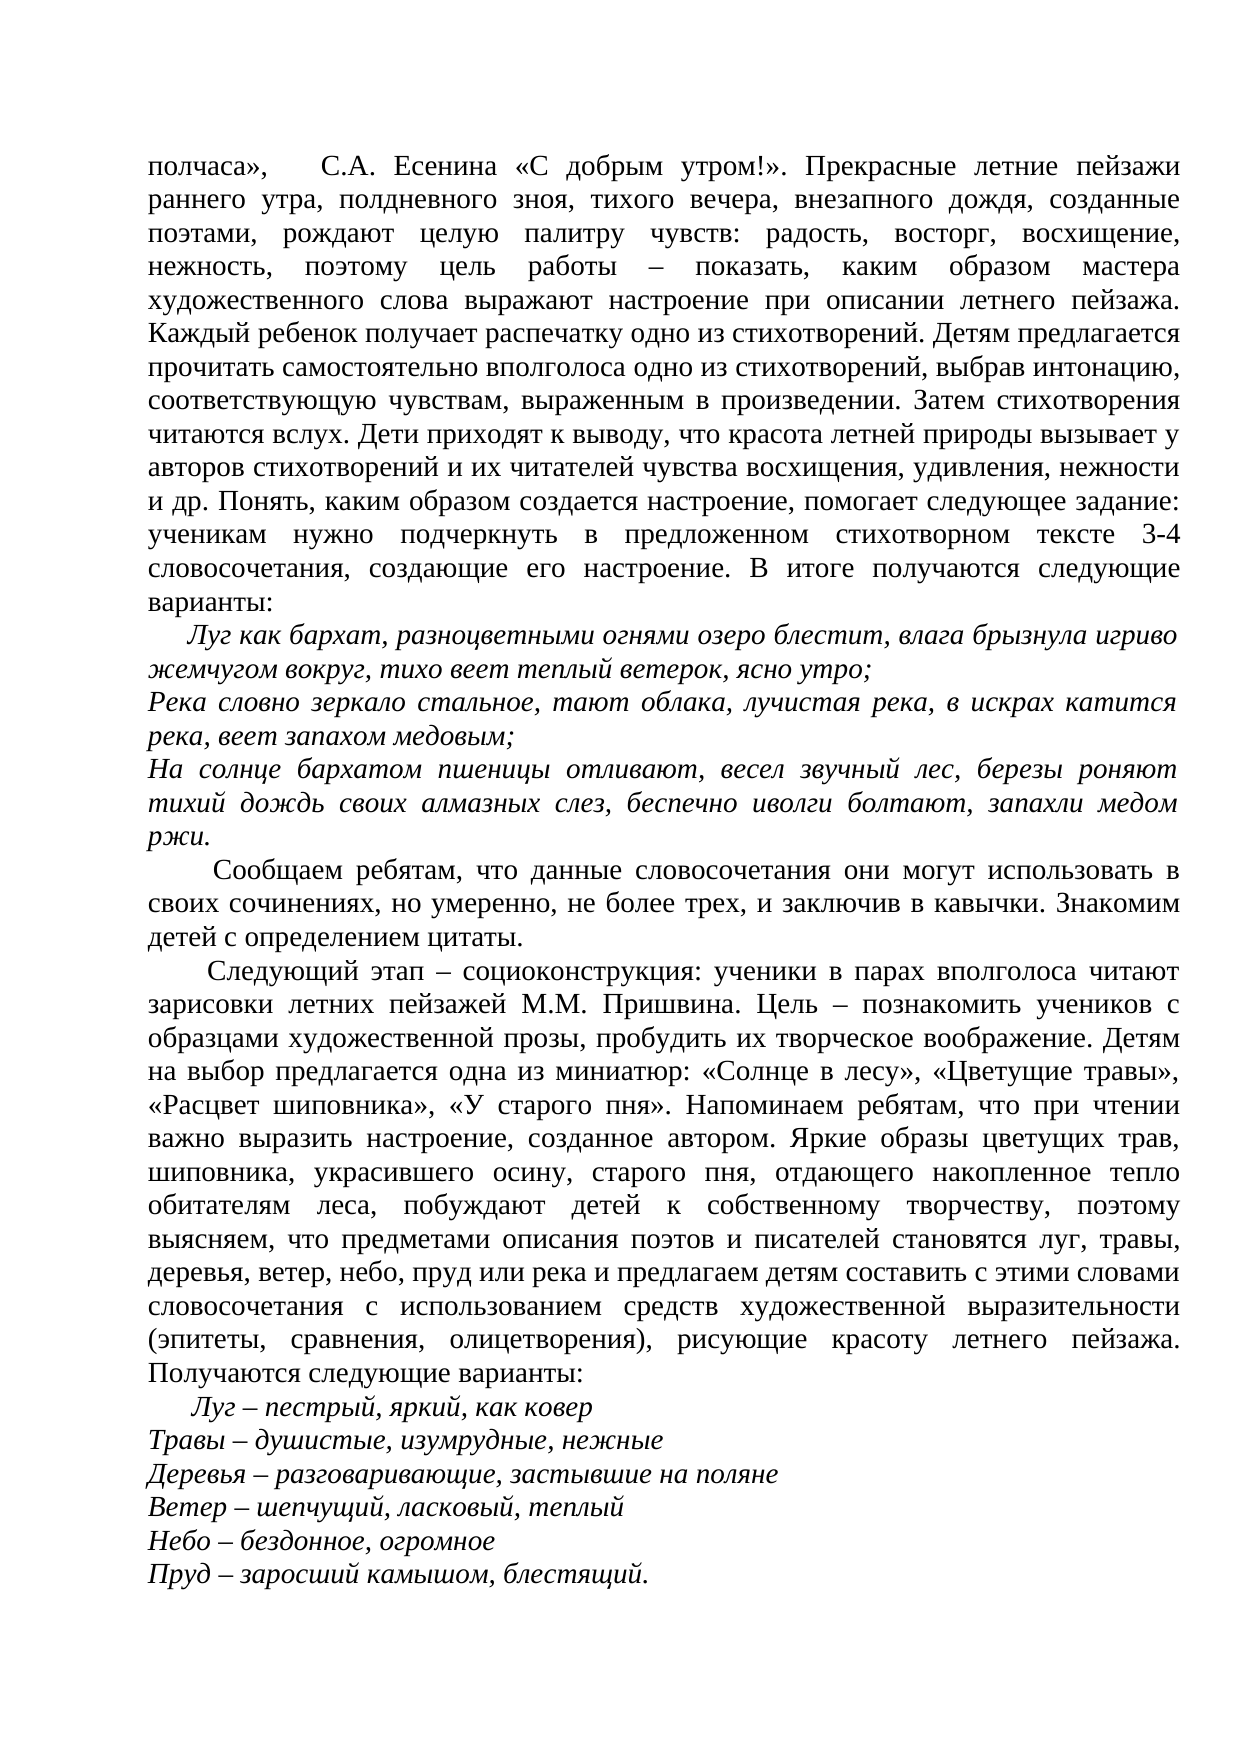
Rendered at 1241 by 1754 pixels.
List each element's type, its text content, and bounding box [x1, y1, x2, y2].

text Луг – пестрый, яркий, как ковер [148, 1389, 1181, 1422]
text Пруд – заросший камышом, блестящий. [148, 1556, 1181, 1590]
text Сообщаем ребятам, что данные словосочетания они могут использовать в своих сочинениях, но умеренно, не более трех, и заключив в кавычки. Знакомим детей с определением цитаты. [148, 852, 1181, 953]
text Луг как бархат, разноцветными огнями озеро блестит, влага брызнула игриво жемчугом вокруг, тихо веет теплый ветерок, ясно утро; [148, 617, 1181, 684]
text Ветер – шепчущий, ласковый, теплый [148, 1489, 1181, 1523]
text Небо – бездонное, огромное [148, 1523, 1181, 1556]
text Река словно зеркало стальное, тают облака, лучистая река, в искрах катится река, веет запахом медовым; [148, 684, 1181, 751]
text Следующий этап – социоконструкция: ученики в парах вполголоса читают зарисовки летних пейзажей М.М. Пришвина. Цель – познакомить учеников с образцами художественной прозы, пробудить их творческое воображение. Детям на выбор предлагается одна из миниатюр: «Солнце в лесу», «Цветущие травы», «Расцвет шиповника», «У старого пня». Напоминаем ребятам, что при чтении важно выразить настроение, созданное автором. Яркие образы цветущих трав, шиповника, украсившего осину, старого пня, отдающего накопленное тепло обитателям леса, побуждают детей к собственному творчеству, поэтому выясняем, что предметами описания поэтов и писателей становятся луг, травы, деревья, ветер, небо, пруд или река и предлагаем детям составить с этими словами словосочетания с использованием средств художественной выразительности (эпитеты, сравнения, олицетворения), рисующие красоту летнего пейзажа. Получаются следующие варианты: [148, 953, 1181, 1389]
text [148, 148, 1181, 617]
text Травы – душистые, изумрудные, нежные [148, 1422, 1181, 1456]
text Деревья – разговаривающие, застывшие на поляне [148, 1456, 1181, 1489]
text На солнце бархатом пшеницы отливают, весел звучный лес, березы роняют тихий дождь своих алмазных слез, беспечно иволги болтают, запахли медом ржи. [148, 751, 1181, 852]
